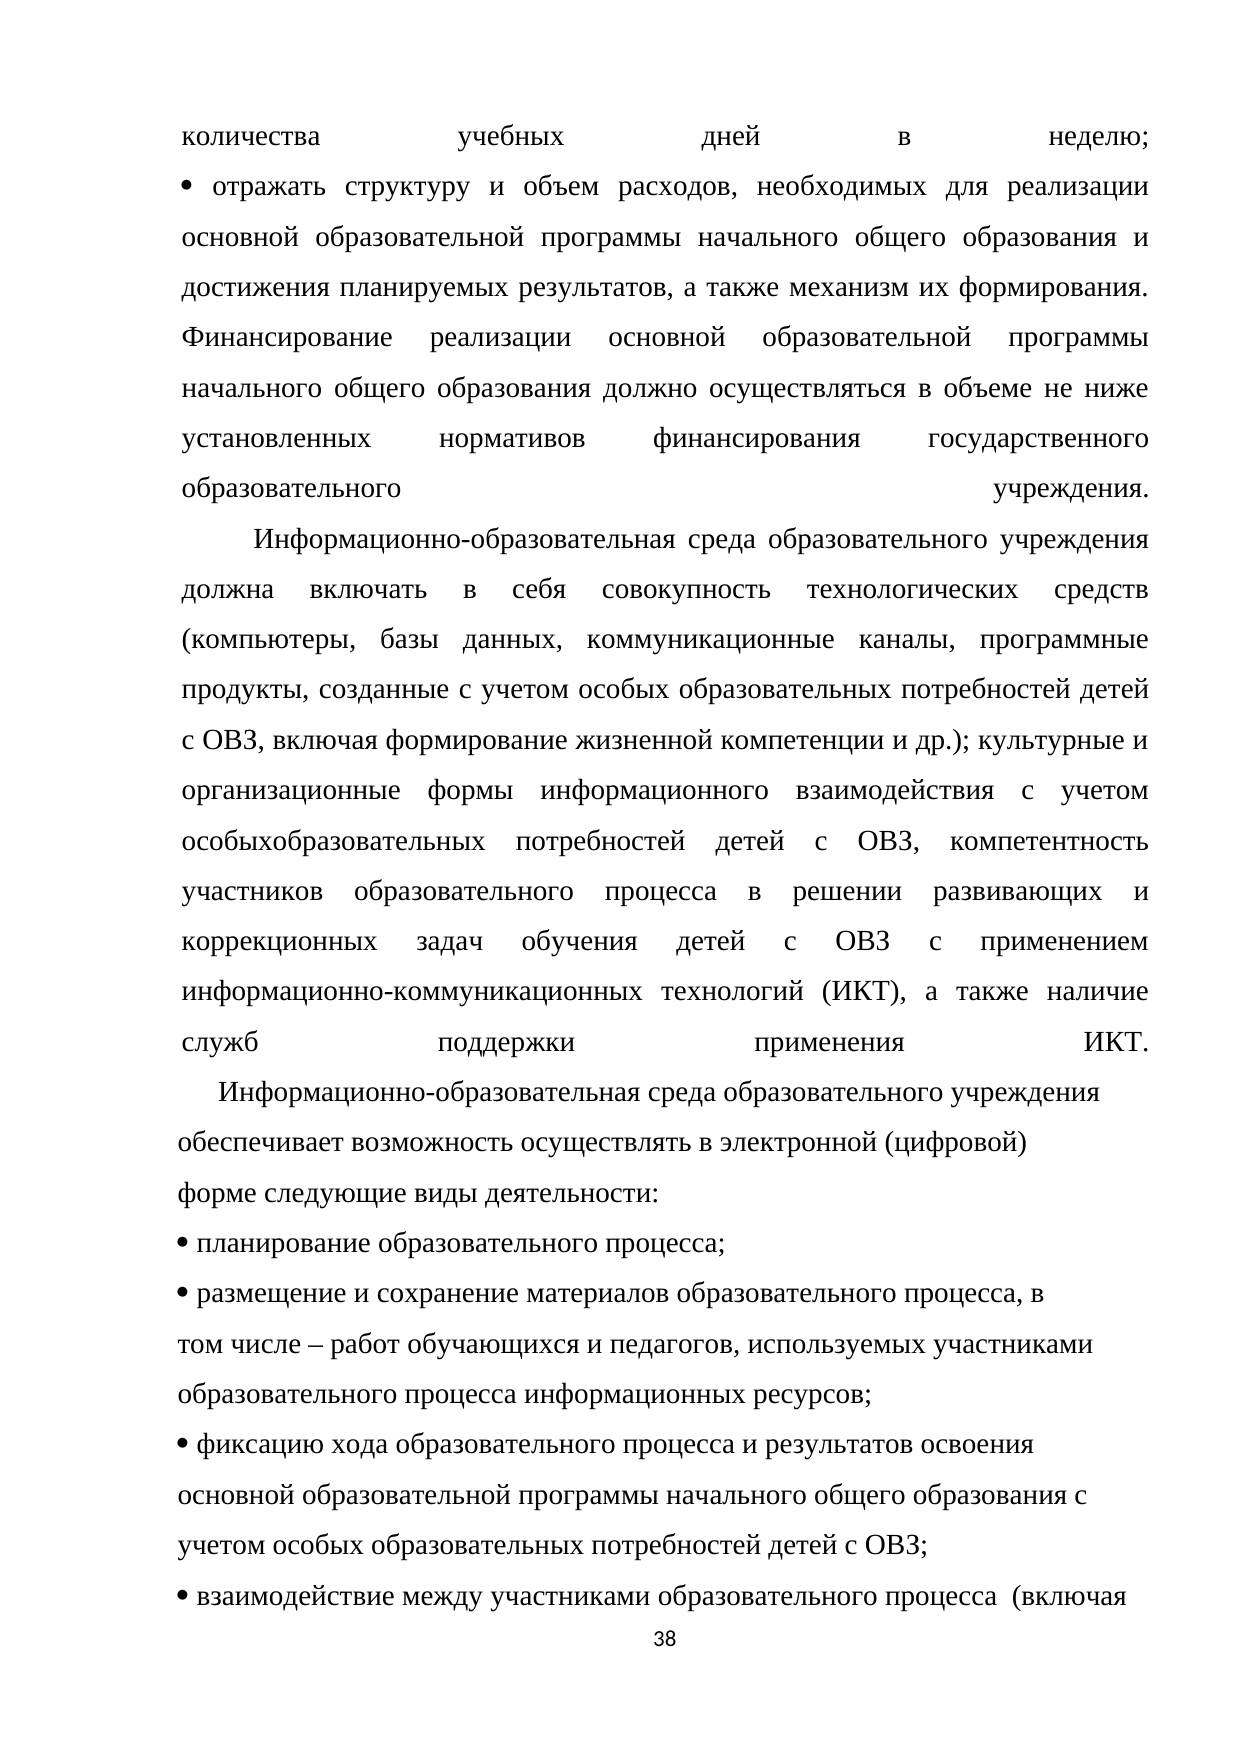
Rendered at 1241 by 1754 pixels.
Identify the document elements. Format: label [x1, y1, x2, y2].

text [181, 118, 1149, 1108]
text [177, 1124, 1152, 1611]
